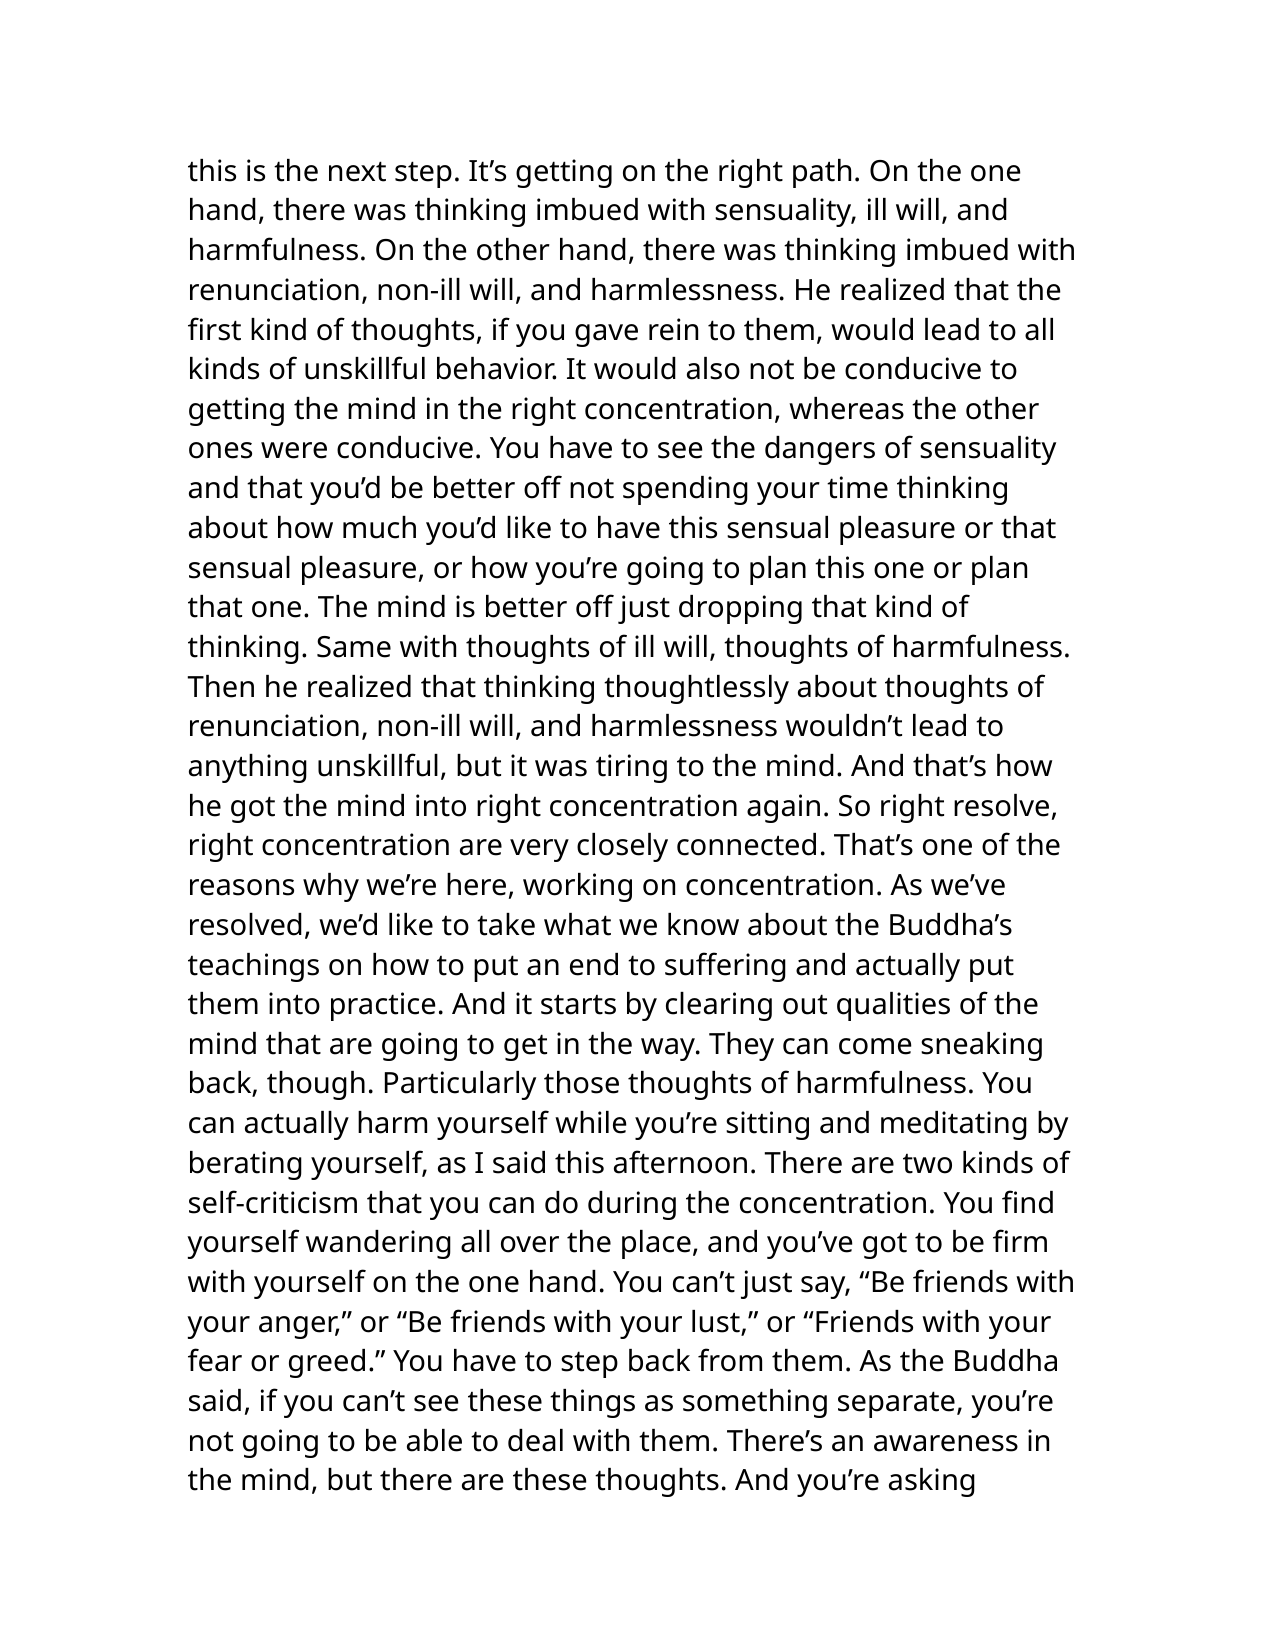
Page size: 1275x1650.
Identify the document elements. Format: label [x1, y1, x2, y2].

text [187, 150, 1087, 1499]
